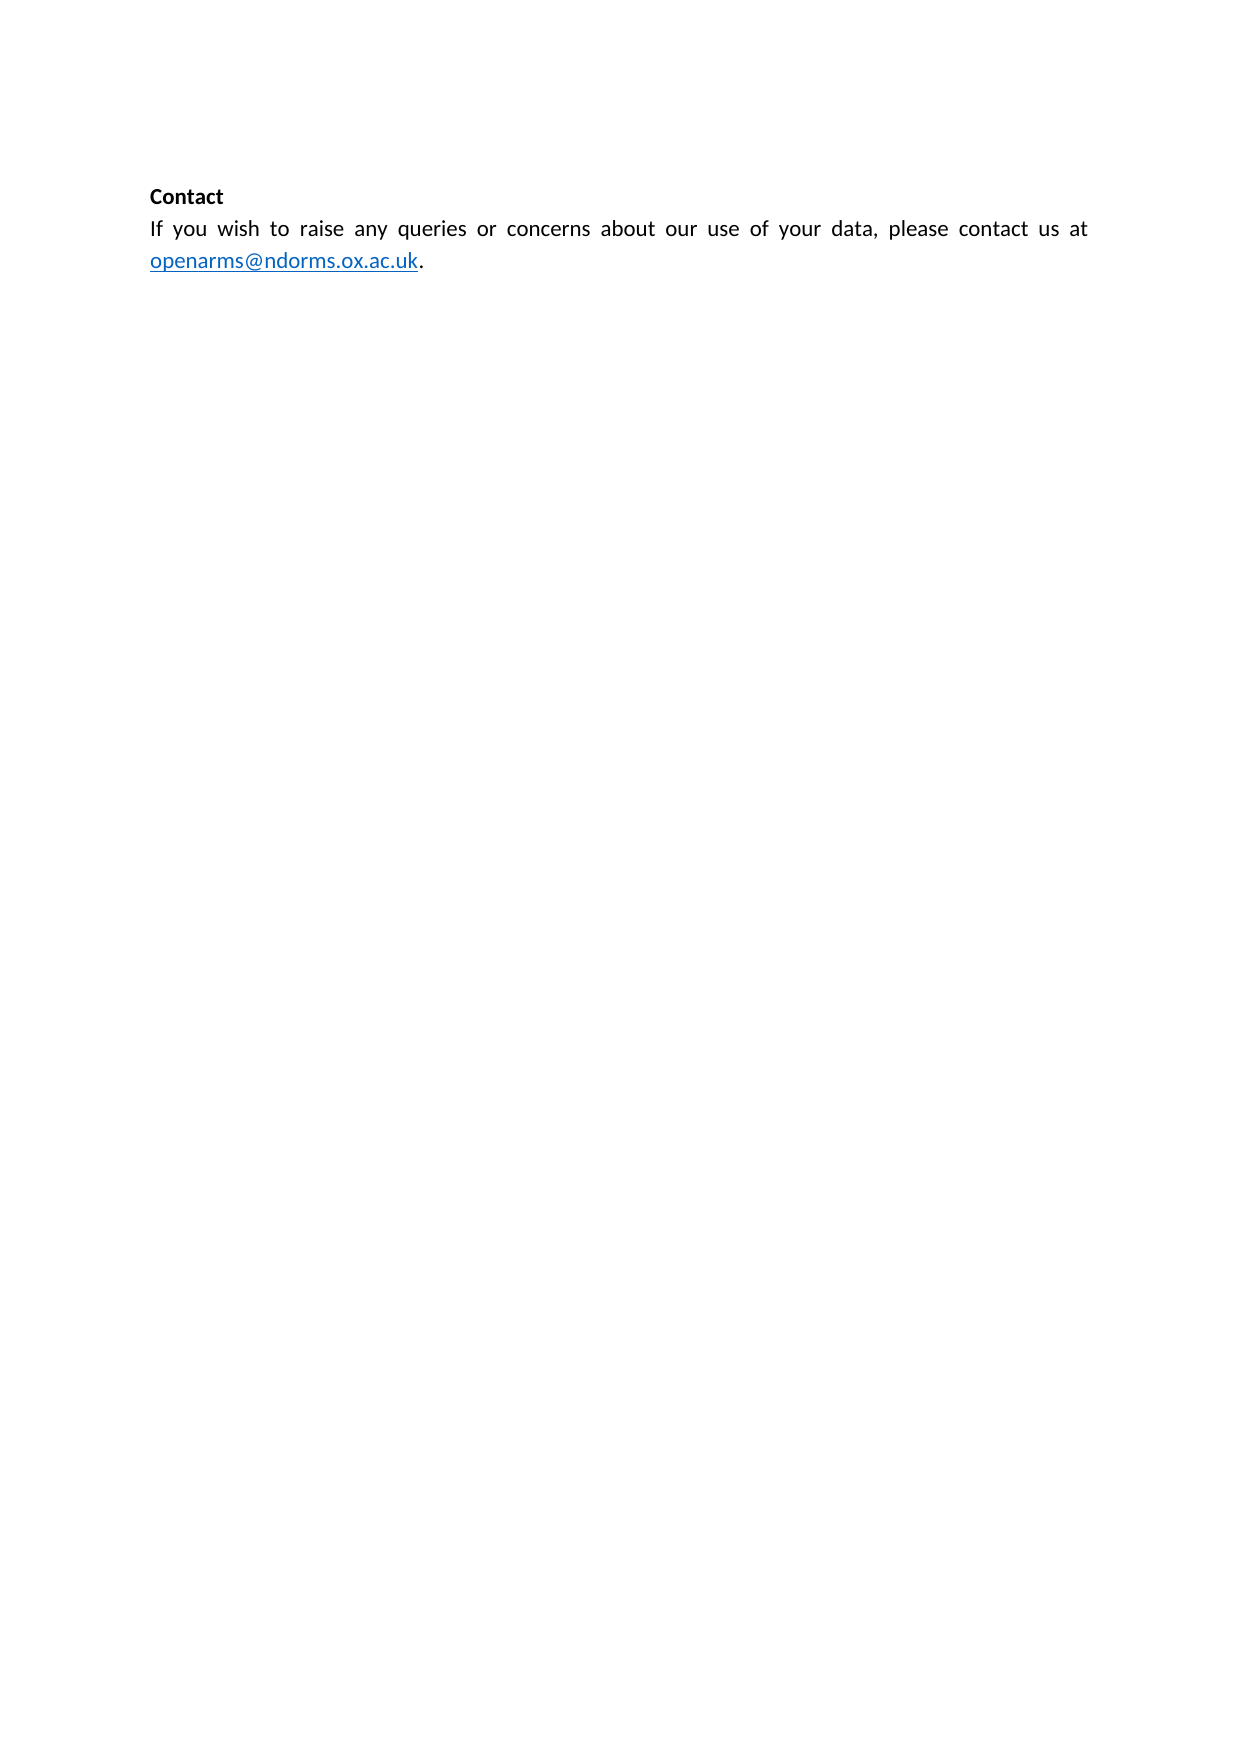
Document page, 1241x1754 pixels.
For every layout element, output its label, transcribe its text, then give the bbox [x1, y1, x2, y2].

text If you wish to raise any queries or concerns about our use of your data, please contact us at openarms@ndorms.ox.ac.uk. [150, 214, 1090, 274]
text Contact [150, 182, 1090, 210]
